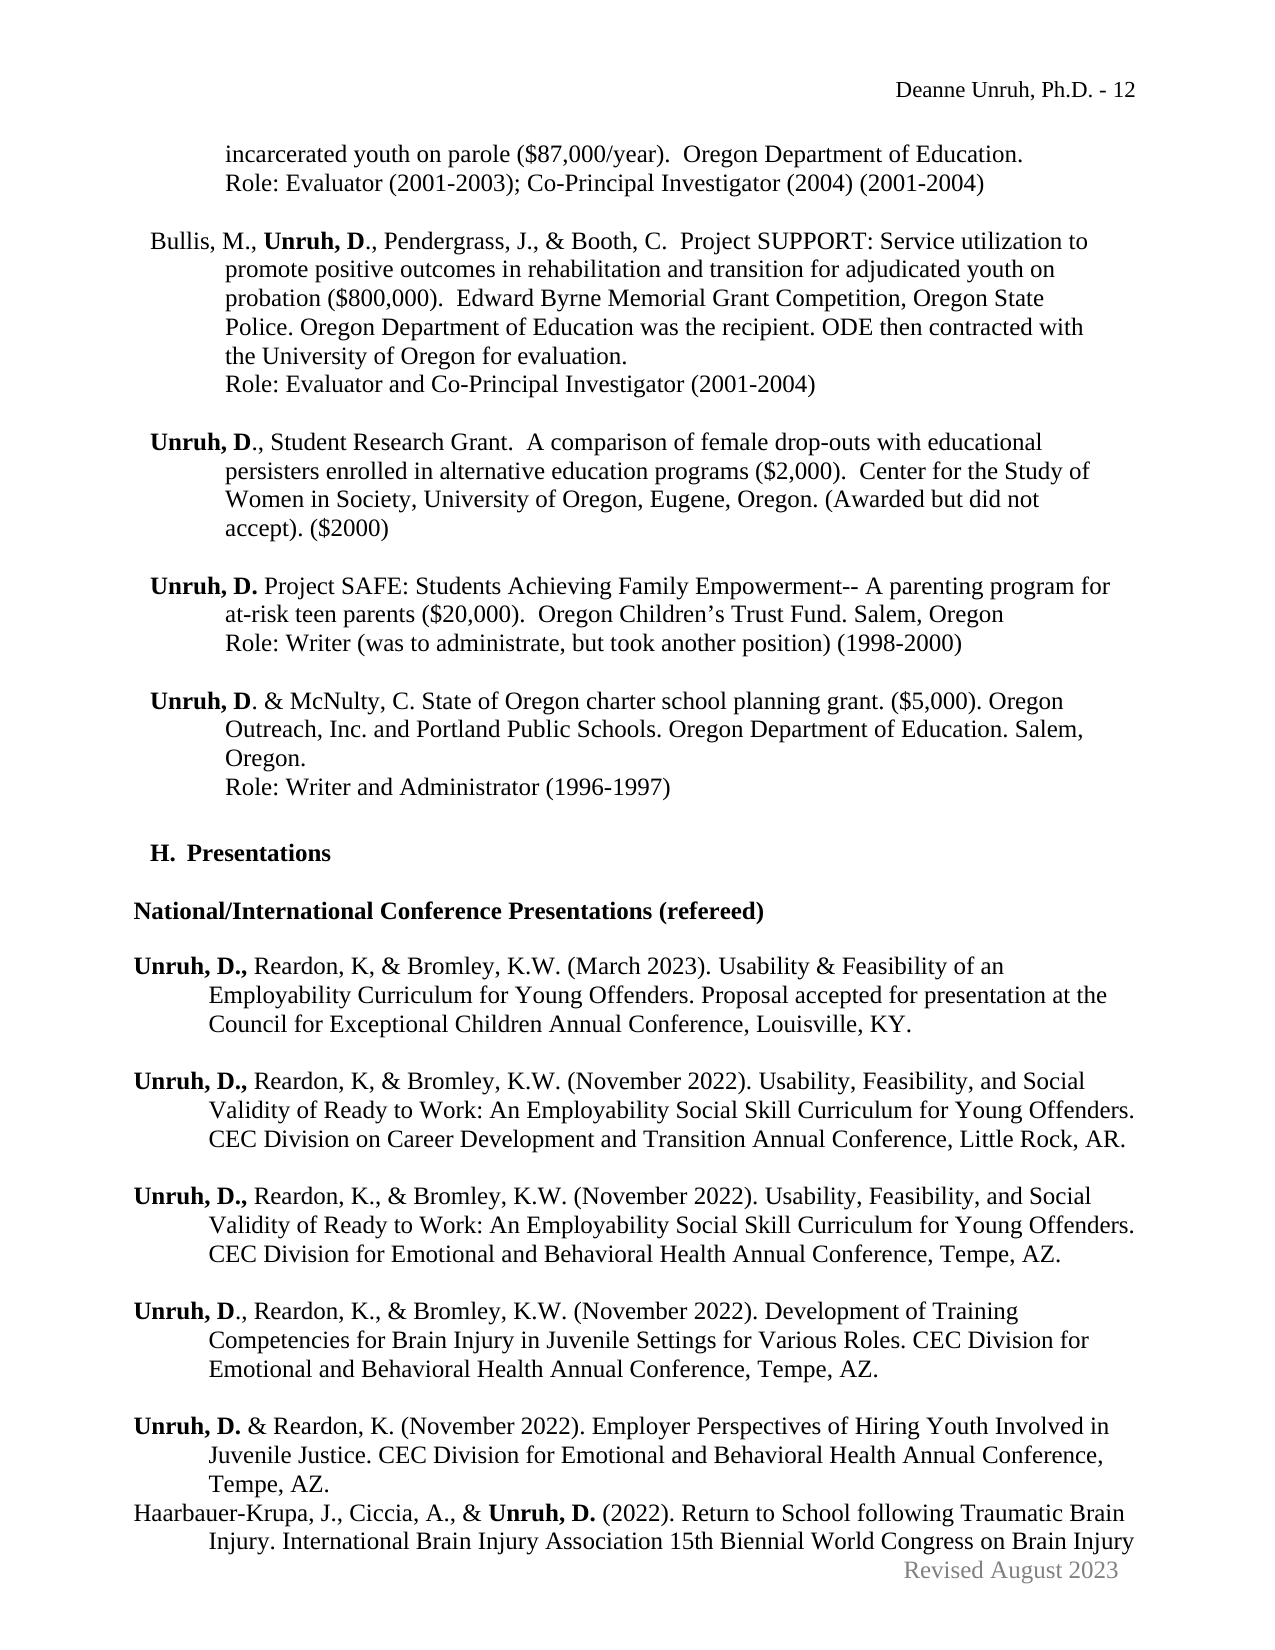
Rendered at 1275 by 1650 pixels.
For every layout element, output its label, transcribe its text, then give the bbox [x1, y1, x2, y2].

text Unruh, D., Reardon, K, & Bromley, K.W. (March 2023). Usability & Feasibility of an Employability Curriculum for Young Offenders. Proposal accepted for presentation at the Council for Exceptional Children Annual Conference, Louisville, KY. [133, 951, 1135, 1038]
text Unruh, D., Reardon, K., & Bromley, K.W. (November 2022). Development of Training Competencies for Brain Injury in Juvenile Settings for Various Roles. CEC Division for Emotional and Behavioral Health Annual Conference, Tempe, AZ. [133, 1296, 1135, 1383]
text Role: Evaluator and Co-Principal Investigator (2001-2004) [225, 369, 1114, 398]
text Role: Writer and Administrator (1996-1997) [225, 772, 1114, 801]
text Unruh, D. & Reardon, K. (November 2022). Employer Perspectives of Hiring Youth Involved in Juvenile Justice. CEC Division for Emotional and Behavioral Health Annual Conference, Tempe, AZ. [133, 1411, 1135, 1498]
text Unruh, D., Reardon, K, & Bromley, K.W. (November 2022). Usability, Feasibility, and Social Validity of Ready to Work: An Employability Social Skill Curriculum for Young Offenders. CEC Division on Career Development and Transition Annual Conference, Little Rock, AR. [133, 1066, 1135, 1153]
subtitle National/International Conference Presentations (refereed) [133, 896, 1135, 925]
text Unruh, D., Student Research Grant. A comparison of female drop-outs with educational persisters enrolled in alternative education programs ($2,000). Center for the Study of Women in Society, University of Oregon, Eugene, Oregon. (Awarded but did not accept). ($2000) [150, 427, 1114, 542]
text Role: Writer (was to administrate, but took another position) (1998-2000) [225, 628, 1114, 657]
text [150, 139, 1114, 168]
text Unruh, D. & McNulty, C. State of Oregon charter school planning grant. ($5,000). Oregon Outreach, Inc. and Portland Public Schools. Oregon Department of Education. Salem, Oregon. [150, 686, 1114, 772]
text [133, 1498, 1135, 1555]
text Unruh, D., Reardon, K., & Bromley, K.W. (November 2022). Usability, Feasibility, and Social Validity of Ready to Work: An Employability Social Skill Curriculum for Young Offenders. CEC Division for Emotional and Behavioral Health Annual Conference, Tempe, AZ. [133, 1181, 1135, 1268]
text Bullis, M., Unruh, D., Pendergrass, J., & Booth, C. Project SUPPORT: Service utilization to promote positive outcomes in rehabilitation and transition for adjudicated youth on probation ($800,000). Edward Byrne Memorial Grant Competition, Oregon State Police. Oregon Department of Education was the recipient. ODE then contracted with the University of Oregon for evaluation. [150, 226, 1114, 369]
subtitle Presentations [150, 839, 1135, 868]
text Unruh, D. Project SAFE: Students Achieving Family Empowerment-- A parenting program for at-risk teen parents ($20,000). Oregon Children’s Trust Fund. Salem, Oregon [150, 571, 1114, 628]
text Role: Evaluator (2001-2003); Co-Principal Investigator (2004) (2001-2004) [225, 168, 1114, 197]
